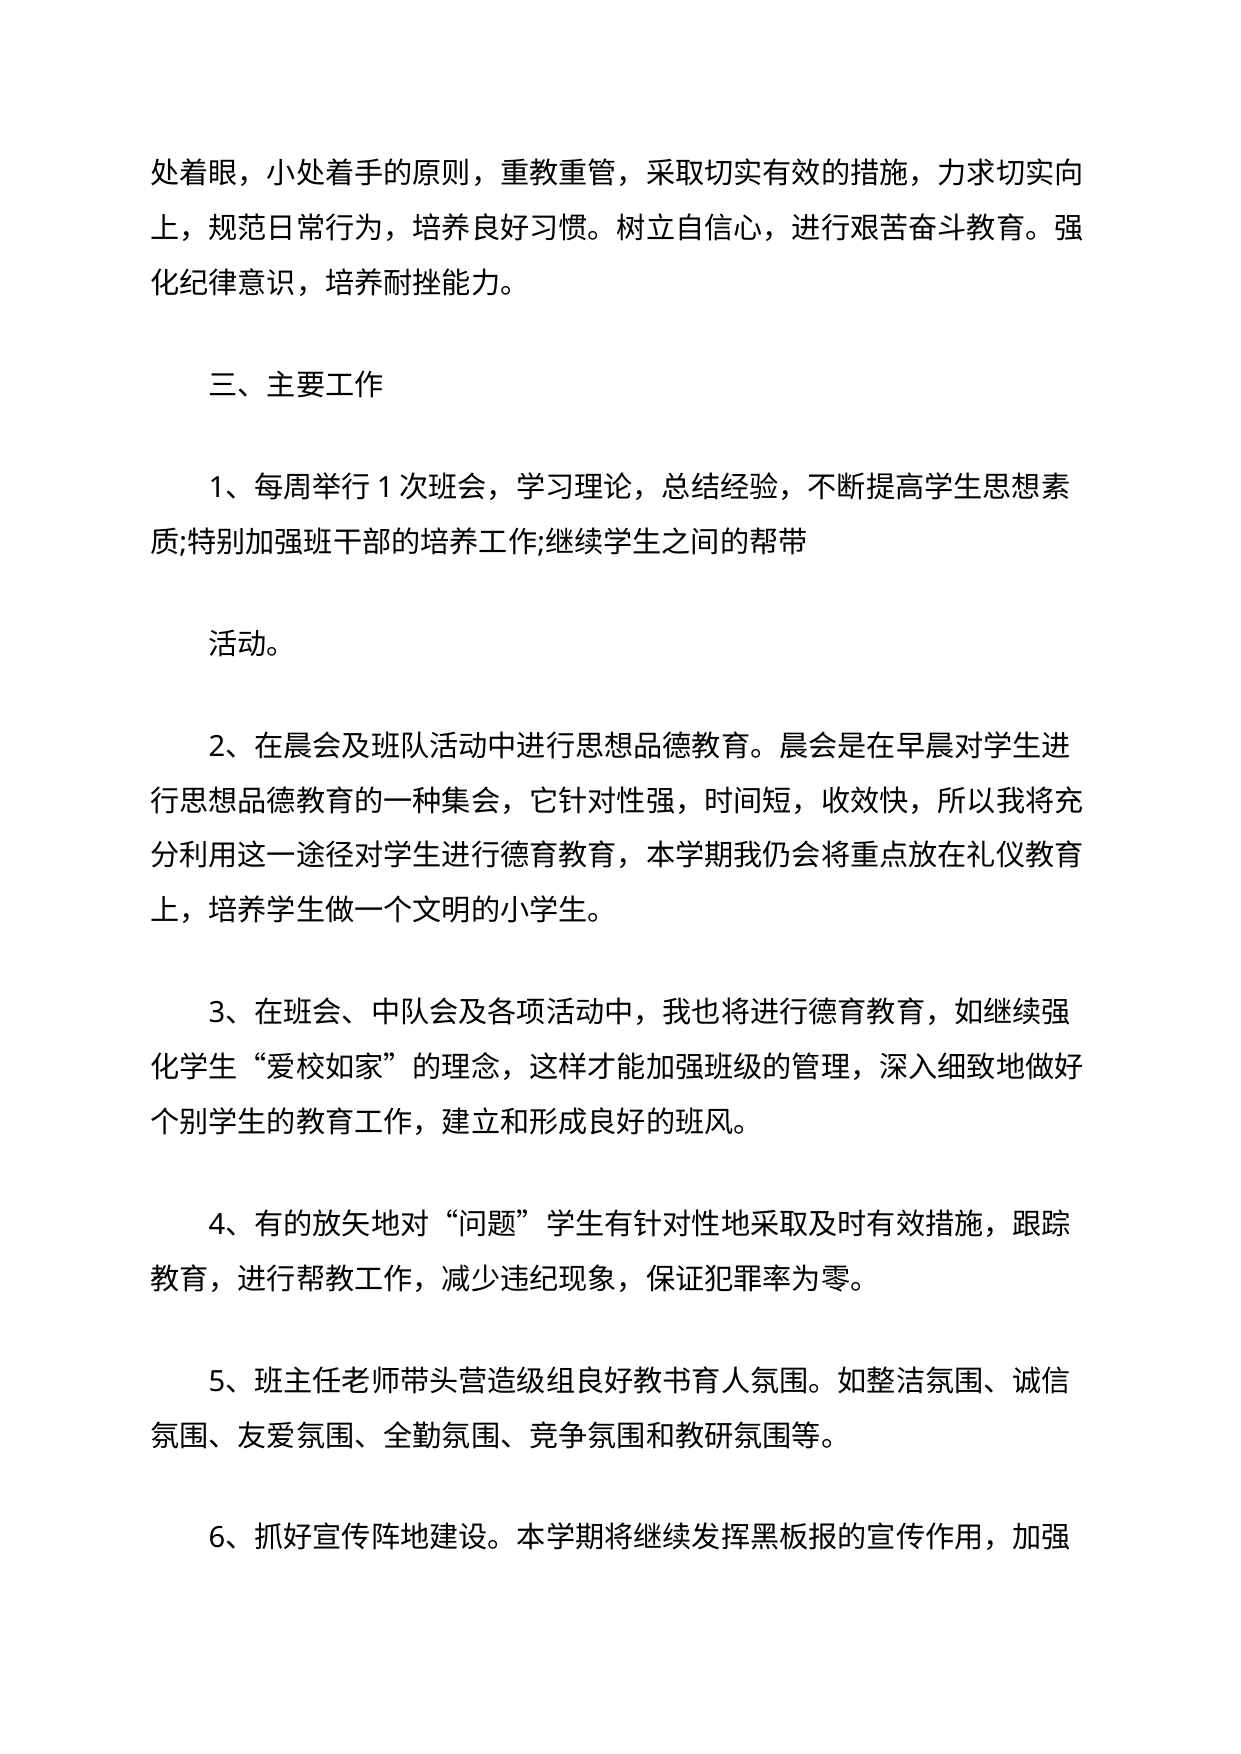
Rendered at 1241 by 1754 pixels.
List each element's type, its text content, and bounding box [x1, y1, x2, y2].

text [150, 150, 1090, 302]
text 1、每周举行1次班会，学习理论，总结经验，不断提高学生思想素质;特别加强班干部的培养工作;继续学生之间的帮带 [150, 463, 1090, 561]
text 5、班主任老师带头营造级组良好教书育人氛围。如整洁氛围、诚信氛围、友爱氛围、全勤氛围、竞争氛围和教研氛围等。 [150, 1357, 1090, 1454]
text 4、有的放矢地对“问题”学生有针对性地采取及时有效措施，跟踪教育，进行帮教工作，减少违纪现象，保证犯罪率为零。 [150, 1200, 1090, 1298]
text 三、主要工作 [150, 362, 1090, 404]
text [150, 1514, 1090, 1556]
text 2、在晨会及班队活动中进行思想品德教育。晨会是在早晨对学生进行思想品德教育的一种集会，它针对性强，时间短，收效快，所以我将充分利用这一途径对学生进行德育教育，本学期我仍会将重点放在礼仪教育上，培养学生做一个文明的小学生。 [150, 722, 1090, 929]
text 活动。 [150, 620, 1090, 663]
text 3、在班会、中队会及各项活动中，我也将进行德育教育，如继续强化学生“爱校如家”的理念，这样才能加强班级的管理，深入细致地做好个别学生的教育工作，建立和形成良好的班风。 [150, 989, 1090, 1141]
